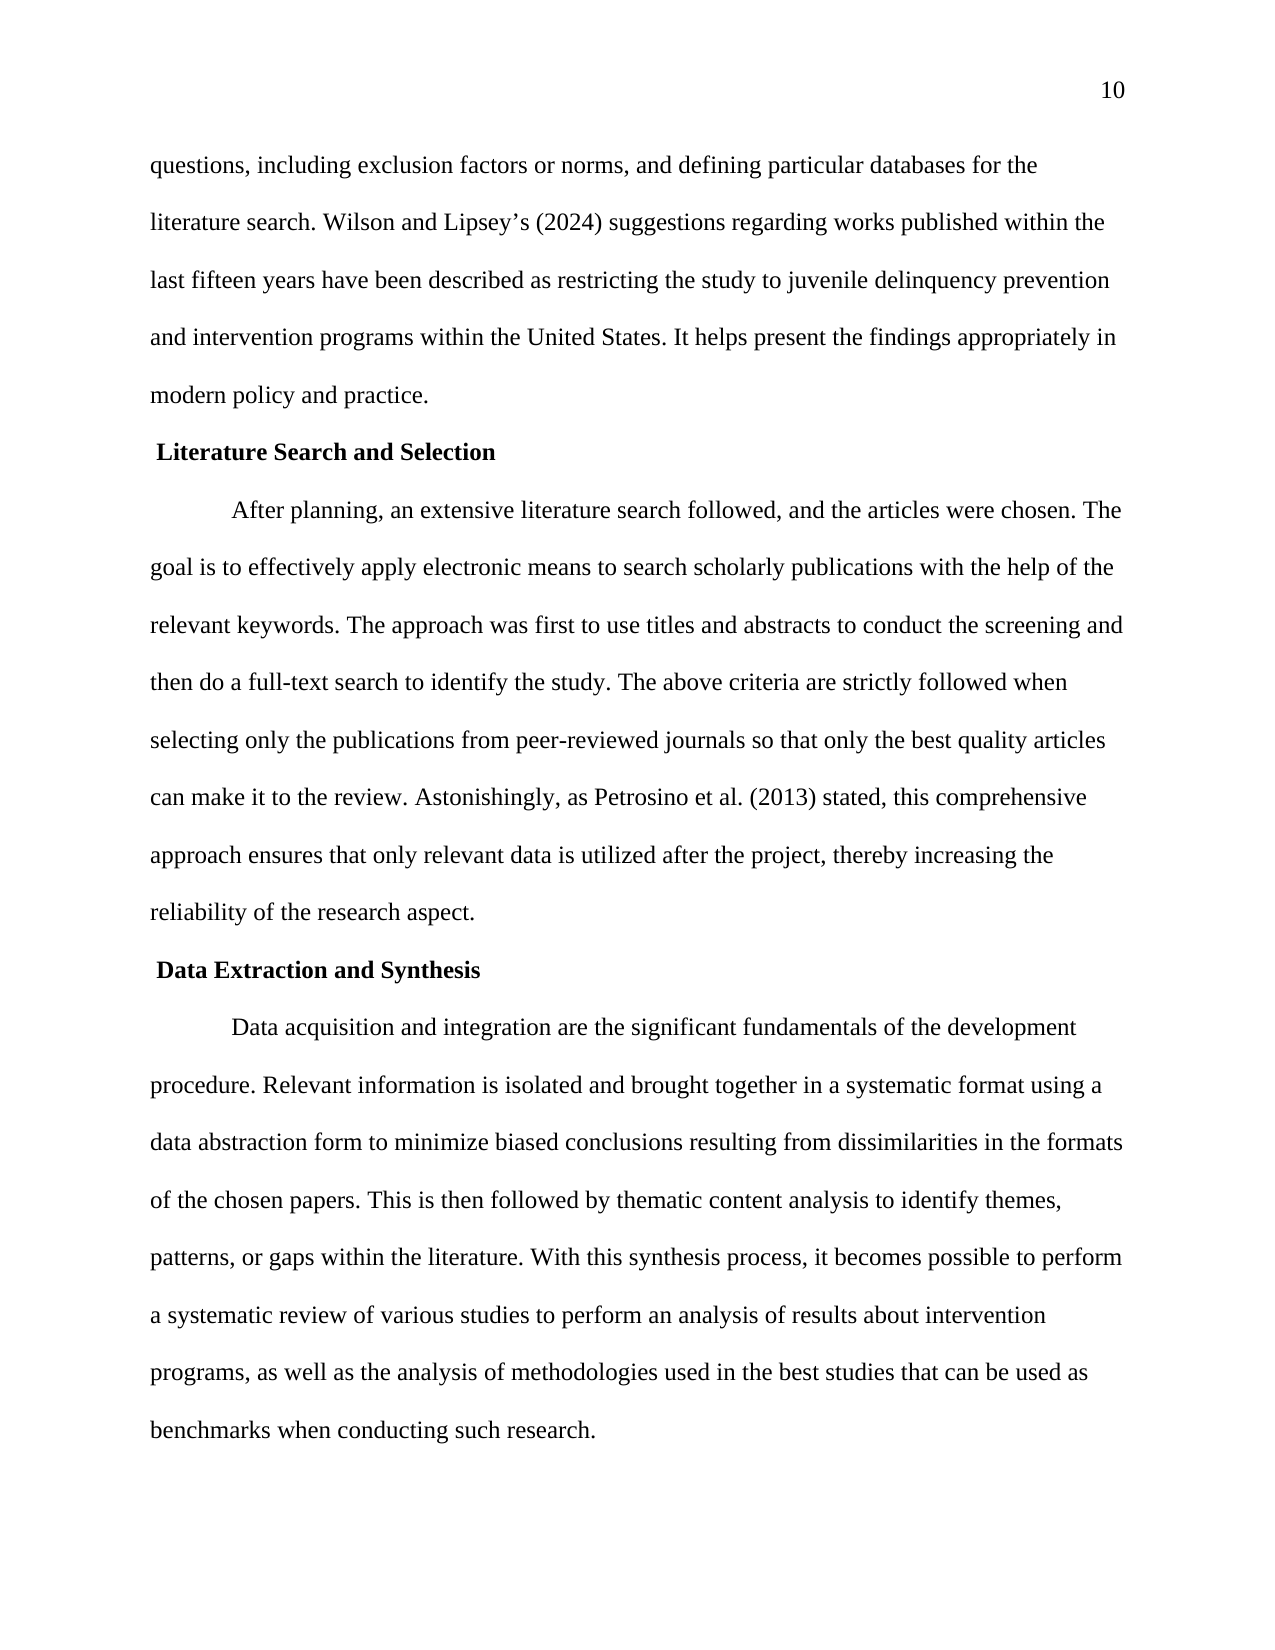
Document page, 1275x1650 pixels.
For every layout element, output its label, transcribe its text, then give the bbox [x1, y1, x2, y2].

text Data acquisition and integration are the significant fundamentals of the development procedure. Relevant information is isolated and brought together in a systematic format using a data abstraction form to minimize biased conclusions resulting from dissimilarities in the formats of the chosen papers. This is then followed by thematic content analysis to identify themes, patterns, or gaps within the literature. With this synthesis process, it becomes possible to perform a systematic review of various studies to perform an analysis of results about intervention programs, as well as the analysis of methodologies used in the best studies that can be used as benchmarks when conducting such research. [150, 1012, 1125, 1444]
text After planning, an extensive literature search followed, and the articles were chosen. The goal is to effectively apply electronic means to search scholarly publications with the help of the relevant keywords. The approach was first to use titles and abstracts to conduct the screening and then do a full-text search to identify the study. The above criteria are strictly followed when selecting only the publications from peer-reviewed journals so that only the best quality articles can make it to the review. Astonishingly, as Petrosino et al. (2013) stated, this comprehensive approach ensures that only relevant data is utilized after the project, thereby increasing the reliability of the research aspect. [150, 495, 1125, 926]
text Data Extraction and Synthesis [150, 955, 1125, 984]
text Literature Search and Selection [150, 437, 1125, 466]
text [150, 150, 1125, 409]
